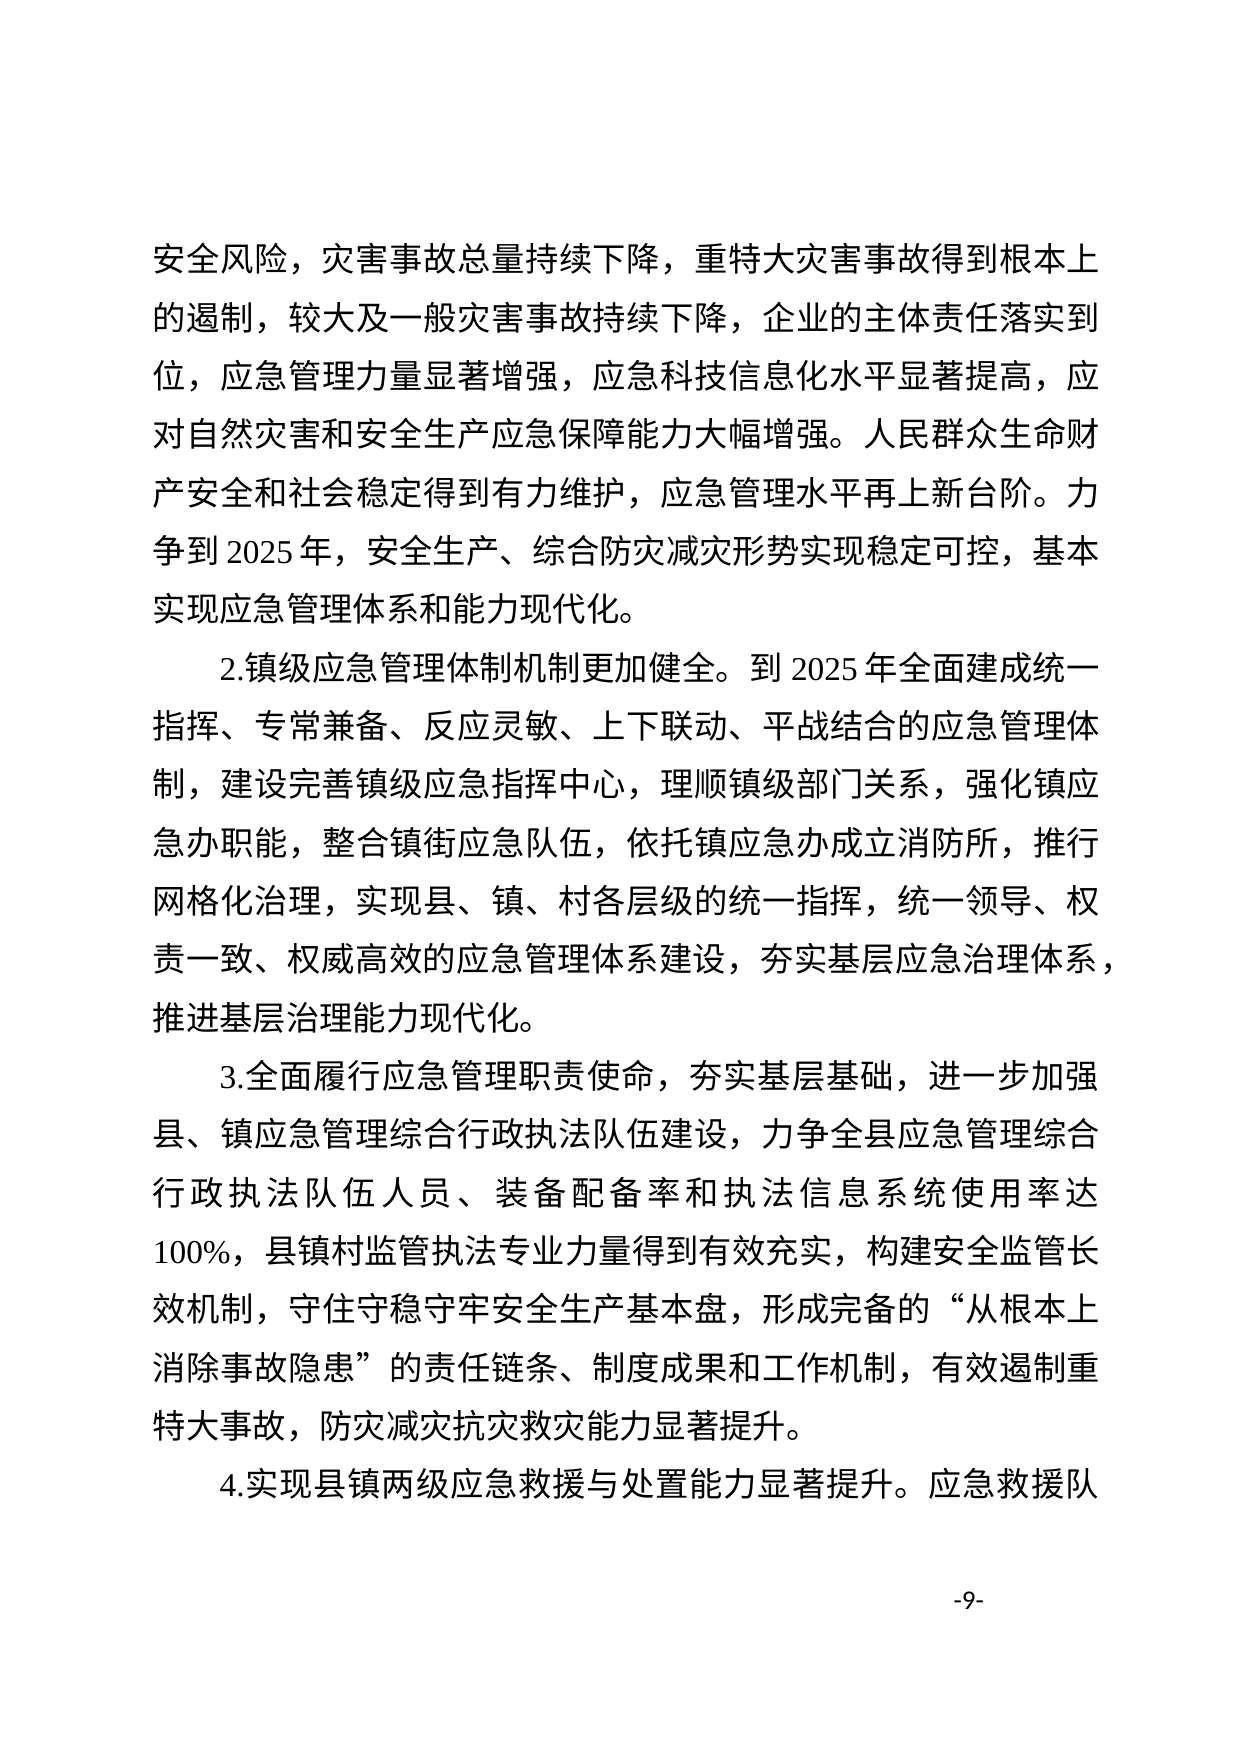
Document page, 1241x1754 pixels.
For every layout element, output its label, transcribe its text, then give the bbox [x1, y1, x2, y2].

text 3.全面履行应急管理职责使命，夯实基层基础，进一步加强县、镇应急管理综合行政执法队伍建设，力争全县应急管理综合行政执法队伍人员、装备配备率和执法信息系统使用率达100%，县镇村监管执法专业力量得到有效充实，构建安全监管长效机制，守住守稳守牢安全生产基本盘，形成完备的“从根本上消除事故隐患”的责任链条、制度成果和工作机制，有效遏制重特大事故，防灾减灾抗灾救灾能力显著提升。 [153, 1042, 1100, 1450]
text 2.镇级应急管理体制机制更加健全。到2025年全面建成统一指挥、专常兼备、反应灵敏、上下联动、平战结合的应急管理体制，建设完善镇级应急指挥中心，理顺镇级部门关系，强化镇应急办职能，整合镇街应急队伍，依托镇应急办成立消防所，推行网格化治理，实现县、镇、村各层级的统一指挥，统一领导、权责一致、权威高效的应急管理体系建设，夯实基层应急治理体系，推进基层治理能力现代化。 [153, 633, 1100, 1042]
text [153, 225, 1100, 633]
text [153, 1450, 1100, 1508]
